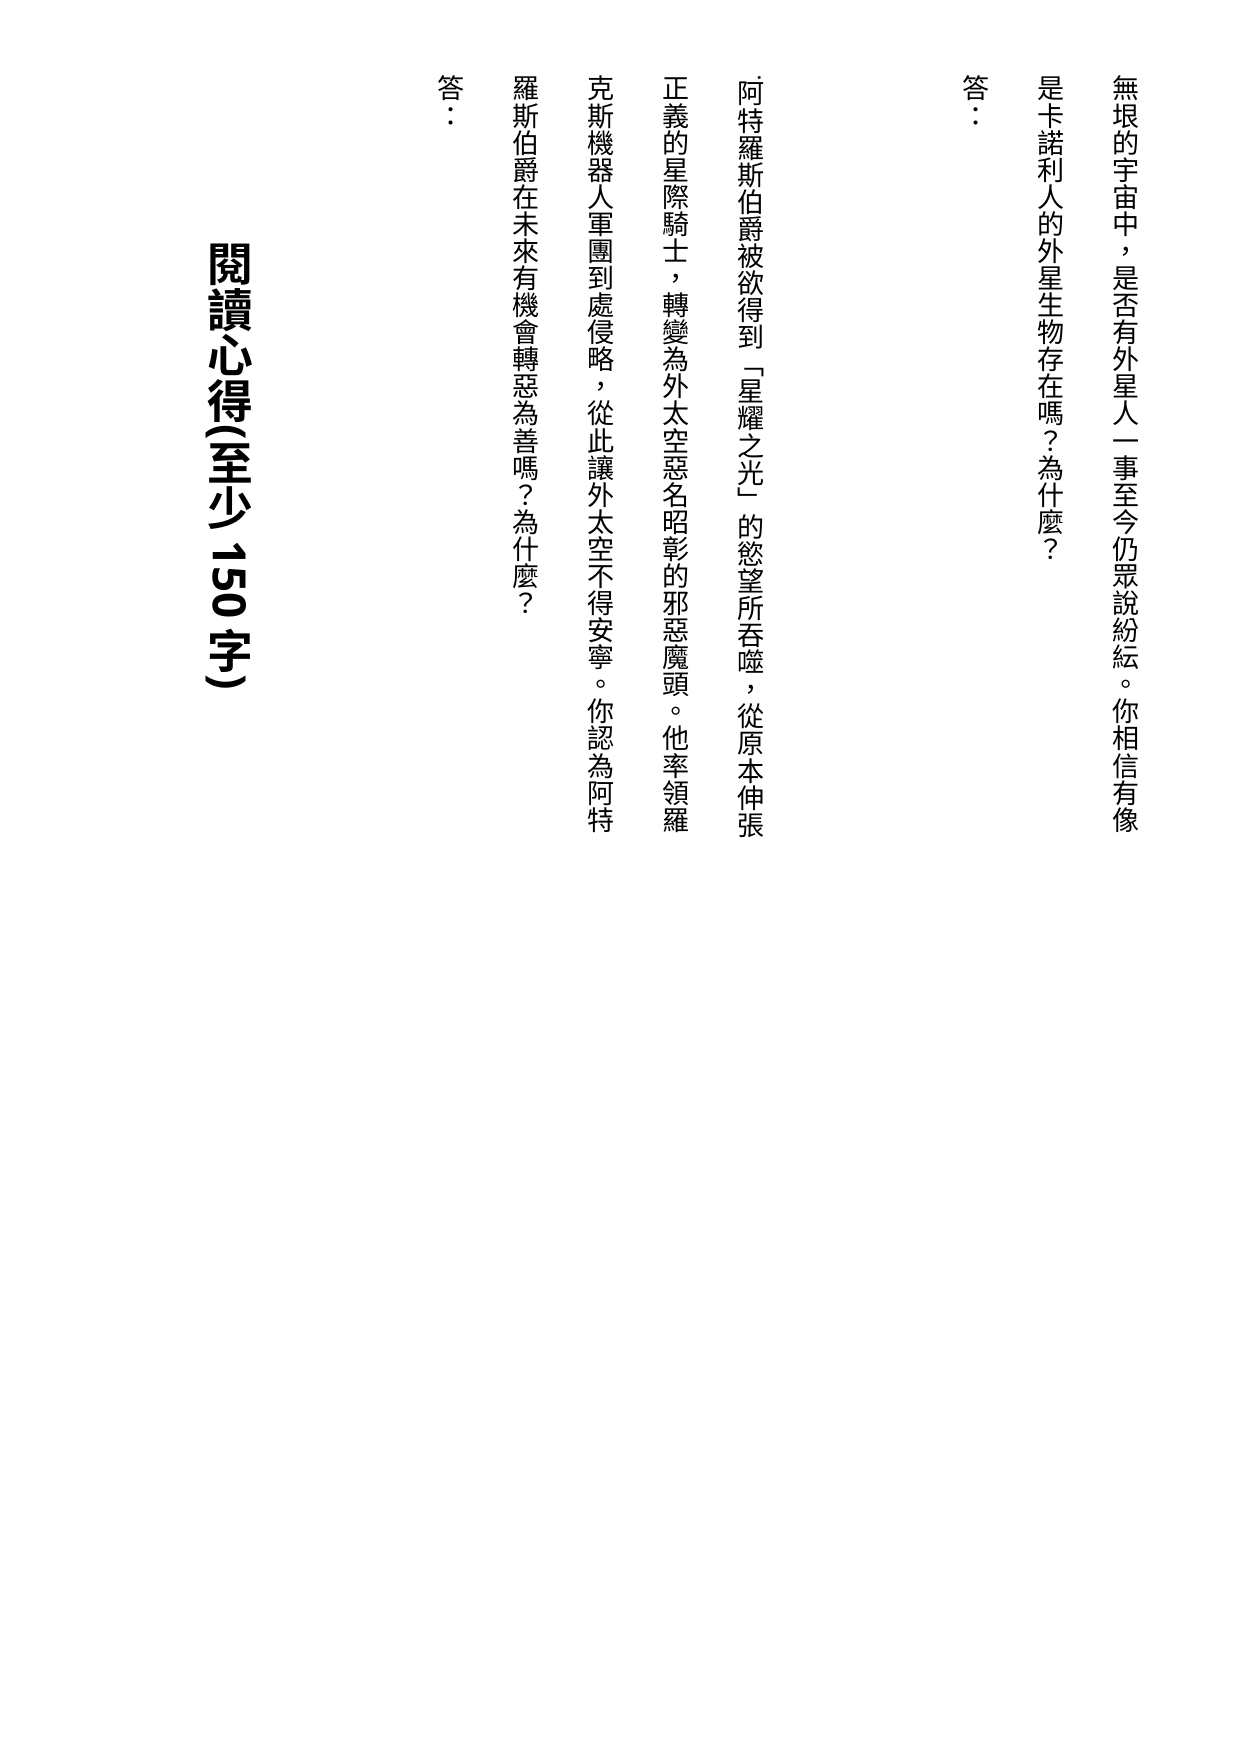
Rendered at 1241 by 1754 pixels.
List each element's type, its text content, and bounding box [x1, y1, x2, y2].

text ˙「那些生物非常矮小又圓嘟嘟的，一身黃色斑點的綠皮膚和像桿子般的長眼睛……」這是書中對卡諾利人奇特外觀的描述。浩瀚無垠的宇宙中，是否有外星人一事至今仍眾說紛紜。你相信有像是卡諾利人的外星生物存在嗎？為什麼？ [1014, 75, 1164, 855]
text ˙阿特羅斯伯爵被欲得到「星耀之光」的慾望所吞噬，從原本伸張正義的星際騎士，轉變為外太空惡名昭彰的邪惡魔頭。他率領羅克斯機器人軍團到處侵略，從此讓外太空不得安寧。你認為阿特羅斯伯爵在未來有機會轉惡為善嗎？為什麼？ [489, 75, 789, 855]
text 答： [414, 75, 489, 855]
text 閱讀心得(至少150字) [197, 75, 264, 855]
text 答： [939, 75, 1014, 855]
